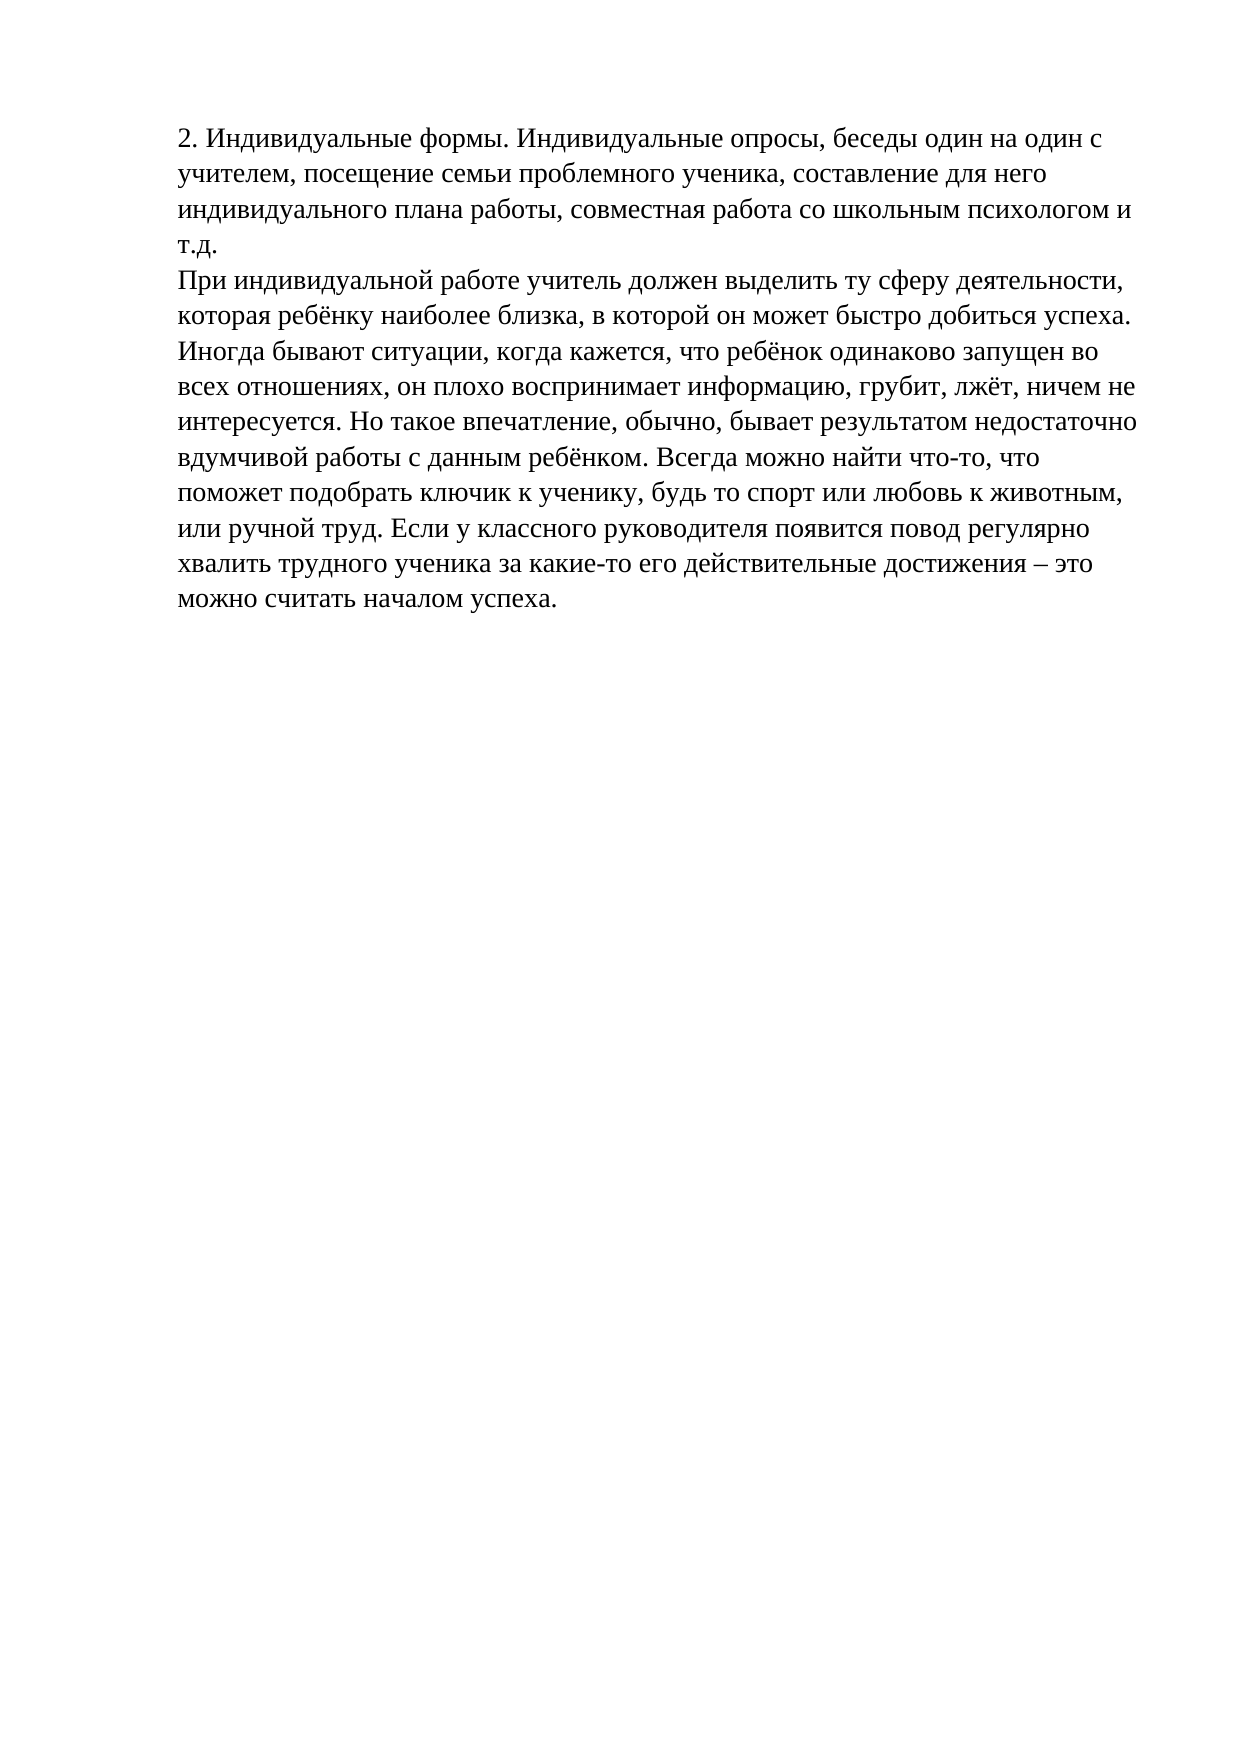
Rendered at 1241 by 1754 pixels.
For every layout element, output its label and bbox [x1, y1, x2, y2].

text [177, 118, 1152, 614]
